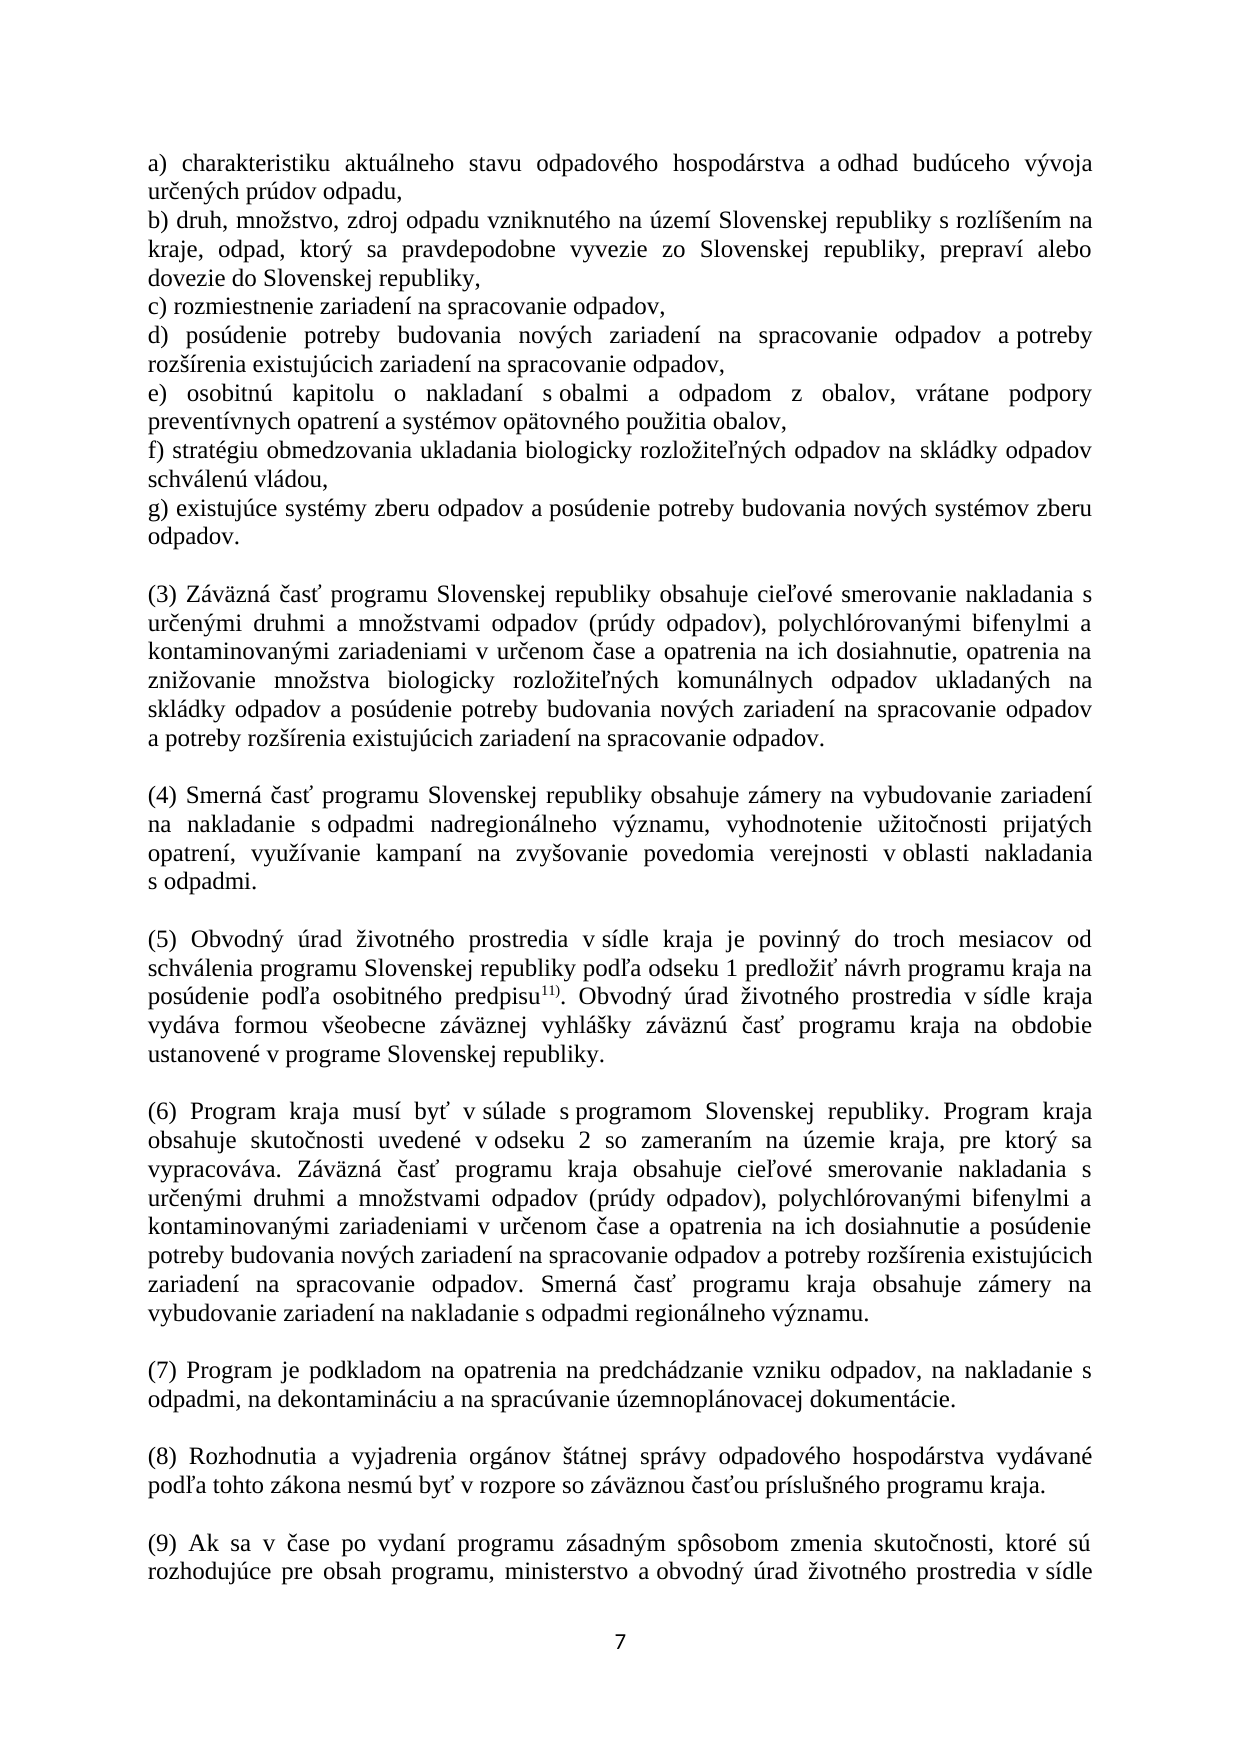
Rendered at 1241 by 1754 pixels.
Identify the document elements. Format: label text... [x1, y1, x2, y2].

text d) posúdenie potreby budovania nových zariadení na spracovanie odpadov a potreby rozšírenia existujúcich zariadení na spracovanie odpadov, [148, 320, 1093, 378]
text g) existujúce systémy zberu odpadov a posúdenie potreby budovania nových systémov zberu odpadov. [148, 493, 1093, 550]
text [148, 1528, 1093, 1585]
text (5) Obvodný úrad životného prostredia v sídle kraja je povinný do troch mesiacov od schválenia programu Slovenskej republiky podľa odseku 1 predložiť návrh programu kraja na posúdenie podľa osobitného predpisu11). Obvodný úrad životného prostredia v sídle kraja vydáva formou všeobecne záväznej vyhlášky záväznú časť programu kraja na obdobie ustanovené v programe Slovenskej republiky. [148, 924, 1093, 1068]
text f) stratégiu obmedzovania ukladania biologicky rozložiteľných odpadov na skládky odpadov schválenú vládou, [148, 435, 1093, 493]
text b) druh, množstvo, zdroj odpadu vzniknutého na území Slovenskej republiky s rozlíšením na kraje, odpad, ktorý sa pravdepodobne vyvezie zo Slovenskej republiky, prepraví alebo dovezie do Slovenskej republiky, [148, 205, 1093, 291]
text (8) Rozhodnutia a vyjadrenia orgánov štátnej správy odpadového hospodárstva vydávané podľa tohto zákona nesmú byť v rozpore so záväznou časťou príslušného programu kraja. [148, 1441, 1093, 1499]
text (6) Program kraja musí byť v súlade s programom Slovenskej republiky. Program kraja obsahuje skutočnosti uvedené v odseku 2 so zameraním na územie kraja, pre ktorý sa vypracováva. Záväzná časť programu kraja obsahuje cieľové smerovanie nakladania s určenými druhmi a množstvami odpadov (prúdy odpadov), polychlórovanými bifenylmi a kontaminovanými zariadeniami v určenom čase a opatrenia na ich dosiahnutie a posúdenie potreby budovania nových zariadení na spracovanie odpadov a potreby rozšírenia existujúcich zariadení na spracovanie odpadov. Smerná časť programu kraja obsahuje zámery na vybudovanie zariadení na nakladanie s odpadmi regionálneho významu. [148, 1096, 1093, 1326]
text (7) Program je podkladom na opatrenia na predchádzanie vzniku odpadov, na nakladanie s odpadmi, na dekontamináciu a na spracúvanie územnoplánovacej dokumentácie. [148, 1355, 1093, 1413]
text e) osobitnú kapitolu o nakladaní s obalmi a odpadom z obalov, vrátane podpory preventívnych opatrení a systémov opätovného použitia obalov, [148, 378, 1093, 435]
text (4) Smerná časť programu Slovenskej republiky obsahuje zámery na vybudovanie zariadení na nakladanie s odpadmi nadregionálneho významu, vyhodnotenie užitočnosti prijatých opatrení, využívanie kampaní na zvyšovanie povedomia verejnosti v oblasti nakladania s odpadmi. [148, 780, 1093, 895]
text a) charakteristiku aktuálneho stavu odpadového hospodárstva a odhad budúceho vývoja určených prúdov odpadu, [148, 148, 1093, 205]
text c) rozmiestnenie zariadení na spracovanie odpadov, [148, 291, 1093, 320]
text (3) Záväzná časť programu Slovenskej republiky obsahuje cieľové smerovanie nakladania s určenými druhmi a množstvami odpadov (prúdy odpadov), polychlórovanými bifenylmi a kontaminovanými zariadeniami v určenom čase a opatrenia na ich dosiahnutie, opatrenia na znižovanie množstva biologicky rozložiteľných komunálnych odpadov ukladaných na skládky odpadov a posúdenie potreby budovania nových zariadení na spracovanie odpadov a potreby rozšírenia existujúcich zariadení na spracovanie odpadov. [148, 579, 1093, 751]
